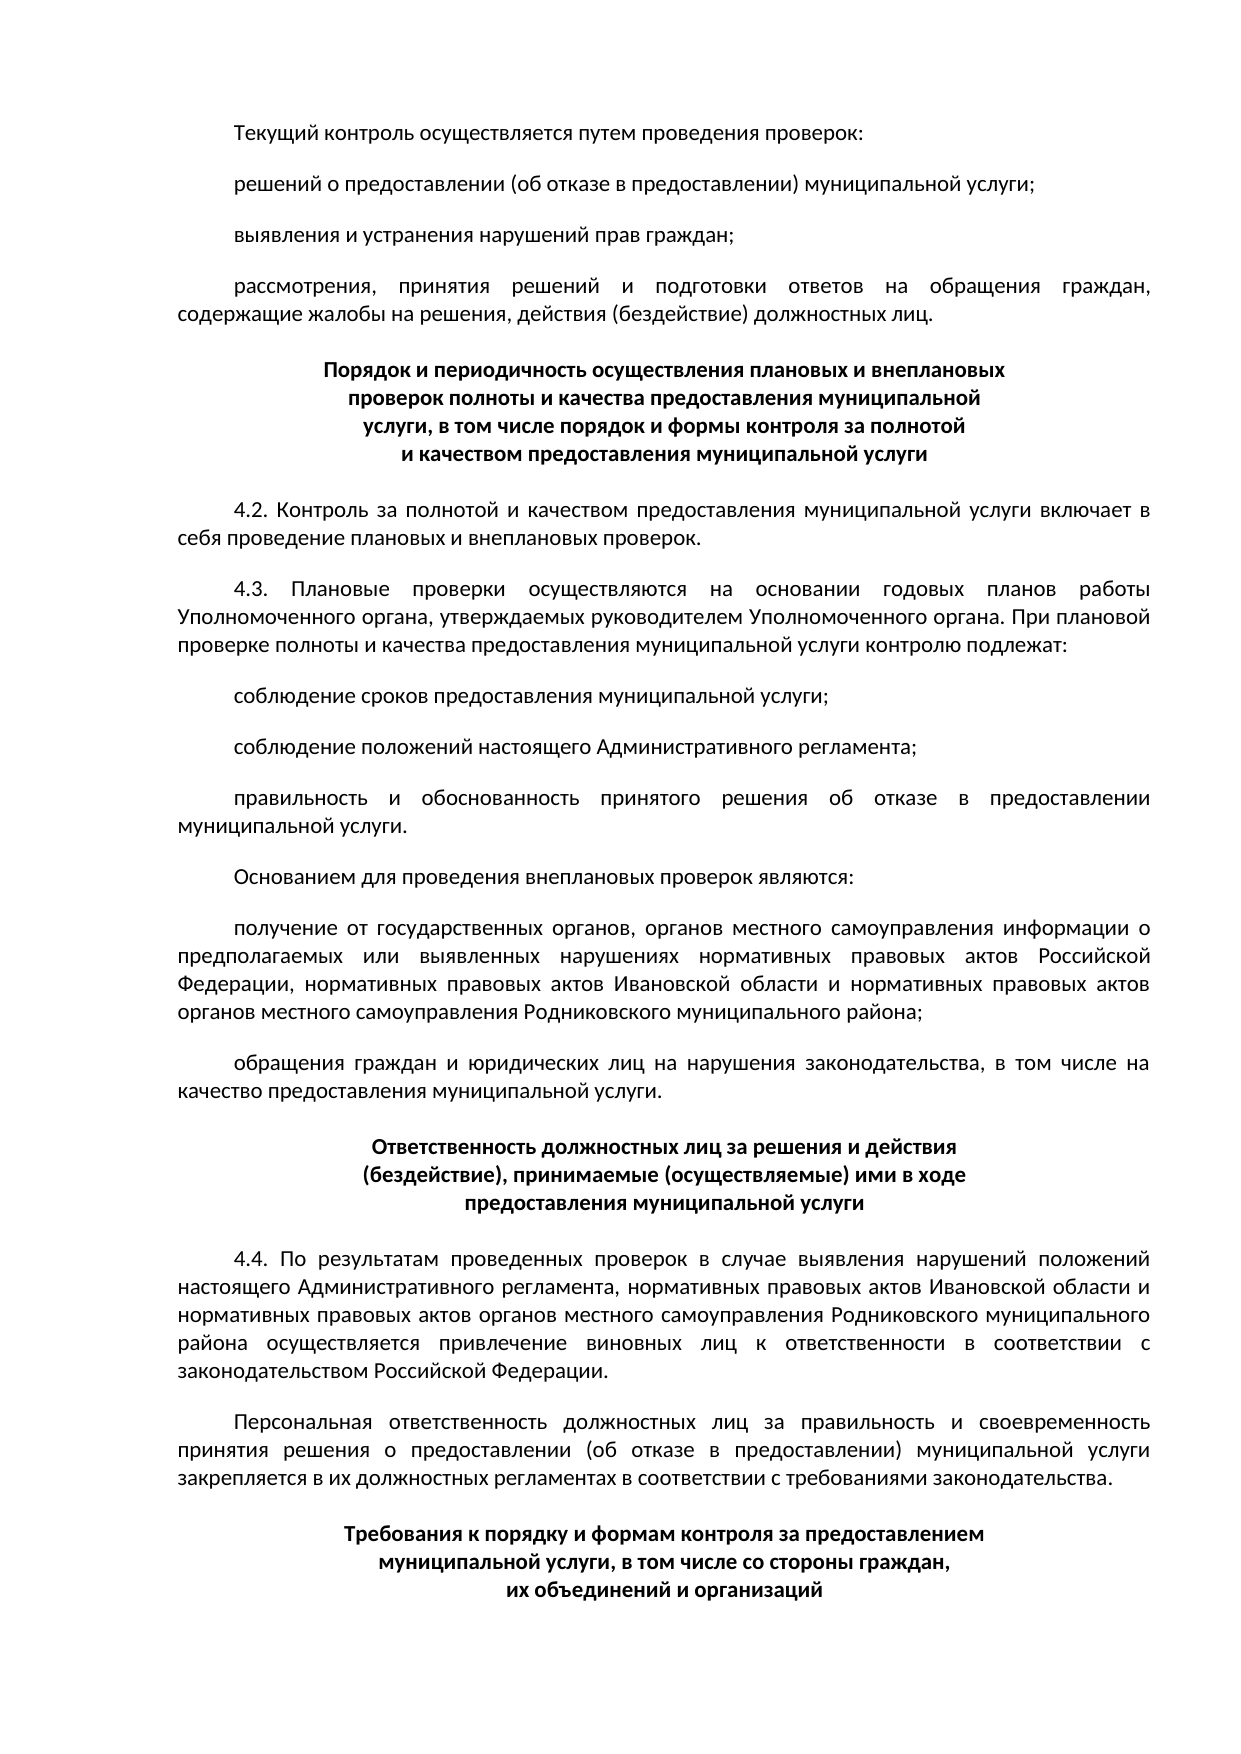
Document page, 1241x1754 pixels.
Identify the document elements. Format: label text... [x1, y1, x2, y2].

text соблюдение положений настоящего Административного регламента; [177, 732, 1152, 760]
title предоставления муниципальной услуги [177, 1188, 1152, 1216]
text Персональная ответственность должностных лиц за правильность и своевременность принятия решения о предоставлении (об отказе в предоставлении) муниципальной услуги закрепляется в их должностных регламентах в соответствии с требованиями законодательства. [177, 1407, 1152, 1491]
title муниципальной услуги, в том числе со стороны граждан, [177, 1547, 1152, 1575]
title и качеством предоставления муниципальной услуги [177, 439, 1152, 467]
text Основанием для проведения внеплановых проверок являются: [177, 862, 1152, 890]
text соблюдение сроков предоставления муниципальной услуги; [177, 681, 1152, 709]
text выявления и устранения нарушений прав граждан; [177, 220, 1152, 248]
title их объединений и организаций [177, 1575, 1152, 1603]
title Порядок и периодичность осуществления плановых и внеплановых [177, 355, 1152, 383]
text 4.4. По результатам проведенных проверок в случае выявления нарушений положений настоящего Административного регламента, нормативных правовых актов Ивановской области и нормативных правовых актов органов местного самоуправления Родниковского муниципального района осуществляется привлечение виновных лиц к ответственности в соответствии с законодательством Российской Федерации. [177, 1244, 1152, 1384]
text 4.2. Контроль за полнотой и качеством предоставления муниципальной услуги включает в себя проведение плановых и внеплановых проверок. [177, 495, 1152, 551]
title проверок полноты и качества предоставления муниципальной [177, 383, 1152, 411]
title Требования к порядку и формам контроля за предоставлением [177, 1519, 1152, 1547]
text правильность и обоснованность принятого решения об отказе в предоставлении муниципальной услуги. [177, 783, 1152, 839]
text получение от государственных органов, органов местного самоуправления информации о предполагаемых или выявленных нарушениях нормативных правовых актов Российской Федерации, нормативных правовых актов Ивановской области и нормативных правовых актов органов местного самоуправления Родниковского муниципального района; [177, 913, 1152, 1025]
text Текущий контроль осуществляется путем проведения проверок: [177, 118, 1152, 146]
text рассмотрения, принятия решений и подготовки ответов на обращения граждан, содержащие жалобы на решения, действия (бездействие) должностных лиц. [177, 271, 1152, 327]
title услуги, в том числе порядок и формы контроля за полнотой [177, 411, 1152, 439]
title (бездействие), принимаемые (осуществляемые) ими в ходе [177, 1160, 1152, 1188]
text решений о предоставлении (об отказе в предоставлении) муниципальной услуги; [177, 169, 1152, 197]
text 4.3. Плановые проверки осуществляются на основании годовых планов работы Уполномоченного органа, утверждаемых руководителем Уполномоченного органа. При плановой проверке полноты и качества предоставления муниципальной услуги контролю подлежат: [177, 574, 1152, 658]
title Ответственность должностных лиц за решения и действия [177, 1132, 1152, 1160]
text обращения граждан и юридических лиц на нарушения законодательства, в том числе на качество предоставления муниципальной услуги. [177, 1048, 1152, 1104]
